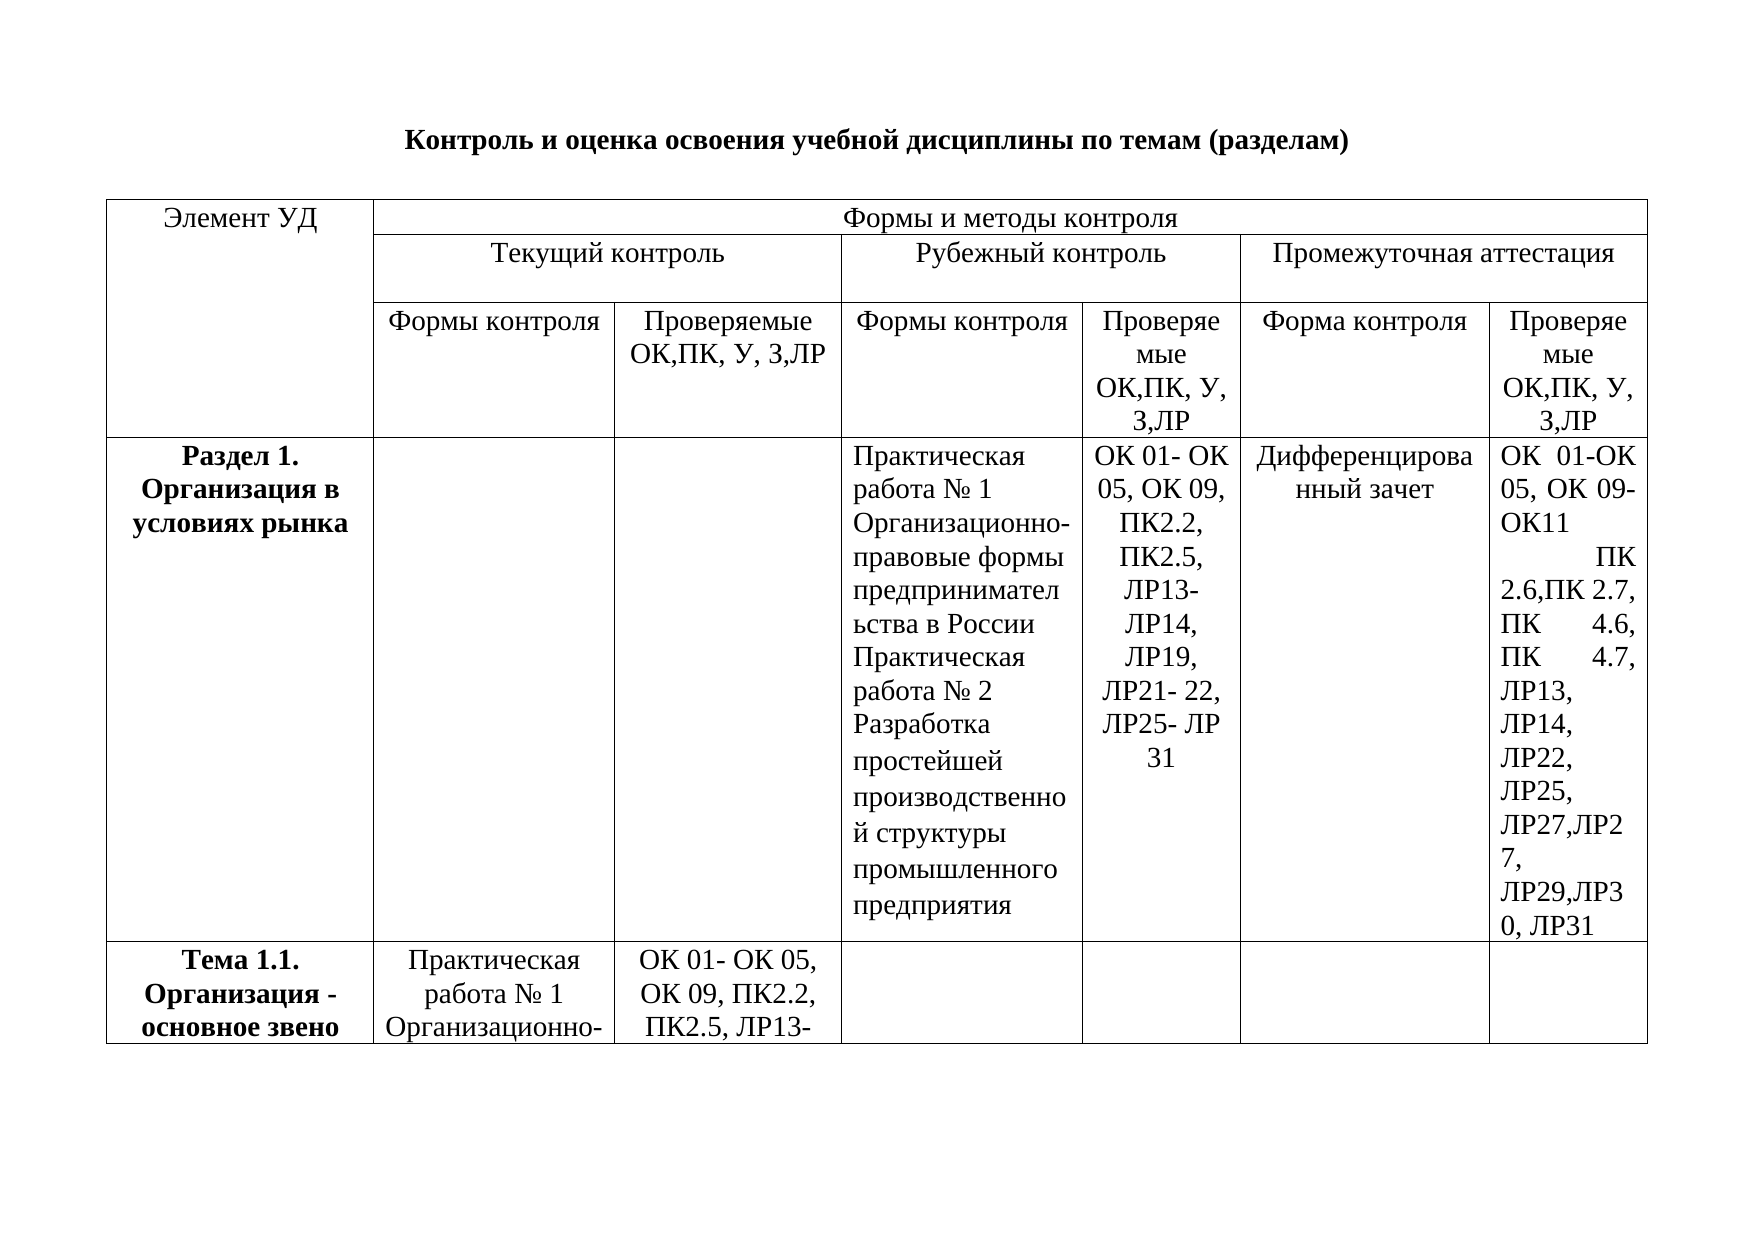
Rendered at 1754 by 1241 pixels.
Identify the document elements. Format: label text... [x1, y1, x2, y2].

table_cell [374, 942, 614, 1043]
table_cell Формы контроля [374, 303, 614, 437]
table_cell Дифференцированный зачет [1241, 438, 1489, 941]
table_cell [615, 942, 841, 1043]
table_cell [842, 942, 1082, 1043]
table_cell Проверяемые ОК,ПК, У, З,ЛР [1490, 303, 1647, 437]
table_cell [107, 942, 373, 1043]
table_cell Формы контроля [842, 303, 1082, 437]
table_cell [1490, 942, 1647, 1043]
table_cell [615, 438, 841, 941]
table_cell [1083, 942, 1240, 1043]
table_cell ОК 01-ОК 05, ОК 09- ОК11 ПК 2.6,ПК 2.7, ПК 4.6, ПК 4.7, ЛР13, ЛР14, ЛР22, ЛР25, ЛР27,ЛР27, ЛР29,ЛР30, ЛР31 [1490, 438, 1647, 941]
table_cell [1241, 942, 1489, 1043]
table_header Формы и методы контроля [374, 200, 1647, 234]
table_cell ОК 01- ОК 05, ОК 09, ПК2.2, ПК2.5, ЛР13- ЛР14, ЛР19, ЛР21- 22, ЛР25- ЛР 31 [1083, 438, 1240, 941]
table_cell Раздел 1. Организация в условиях рынка [107, 438, 373, 941]
table_cell Проверяемые ОК,ПК, У, З,ЛР [1083, 303, 1240, 437]
table_cell Форма контроля [1241, 303, 1489, 437]
table_cell Текущий контроль [374, 235, 841, 302]
table_cell Рубежный контроль [842, 235, 1240, 302]
table_header Элемент УД [107, 200, 373, 437]
table_cell Промежуточная аттестация [1241, 235, 1647, 302]
table_cell Проверяемые ОК,ПК, У, З,ЛР [615, 303, 841, 437]
text Контроль и оценка освоения учебной дисциплины по темам (разделам) [118, 122, 1636, 156]
table_cell [374, 438, 614, 941]
